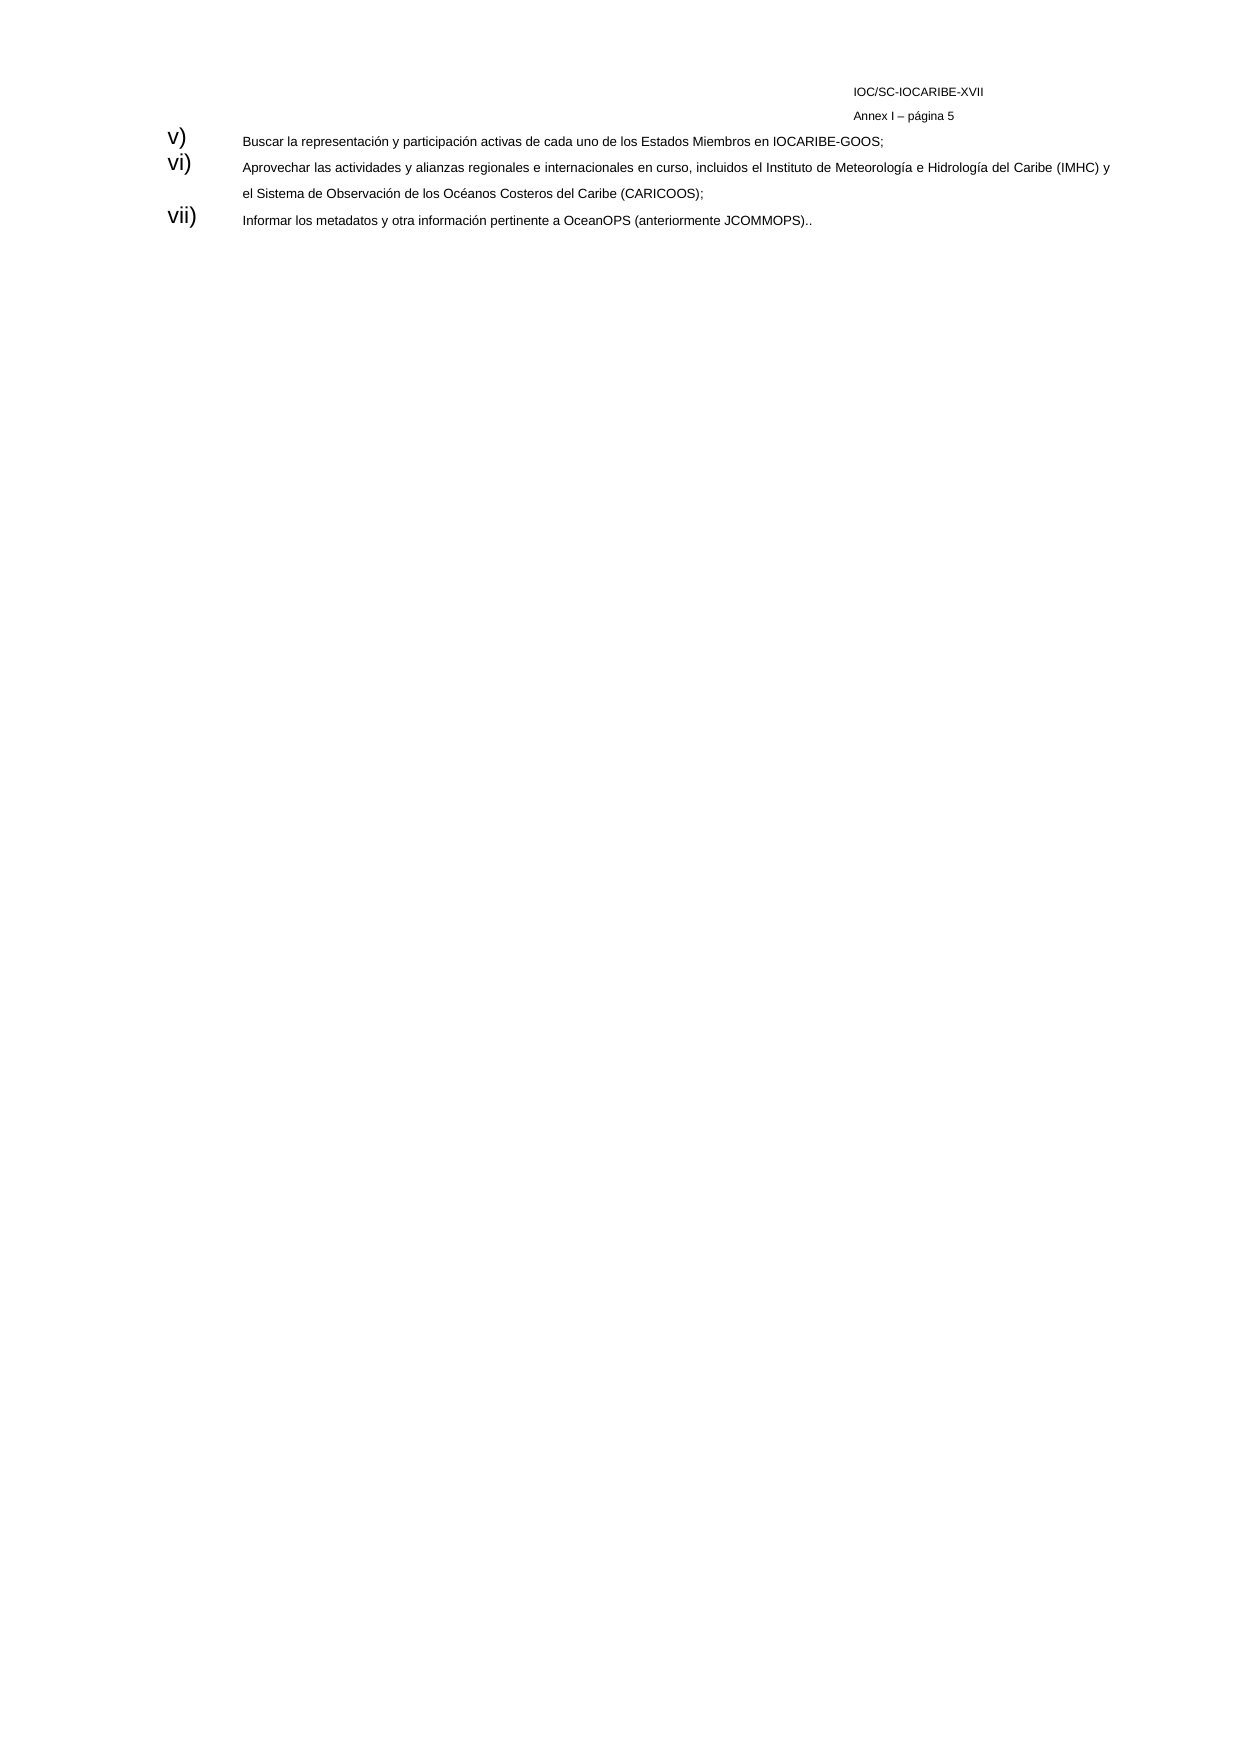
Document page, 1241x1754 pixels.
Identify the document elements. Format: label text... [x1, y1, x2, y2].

list Buscar la representación y participación activas de cada uno de los Estados Miembros en IOCARIBE-GOOS; [167, 123, 1110, 149]
list Aprovechar las actividades y alianzas regionales e internacionales en curso, incluidos el Instituto de Meteorología e Hidrología del Caribe (IMHC) y el Sistema de Observación de los Océanos Costeros del Caribe (CARICOOS); [167, 149, 1110, 202]
list Informar los metadatos y otra información pertinente a OceanOPS (anteriormente JCOMMOPS).. [167, 202, 1110, 228]
